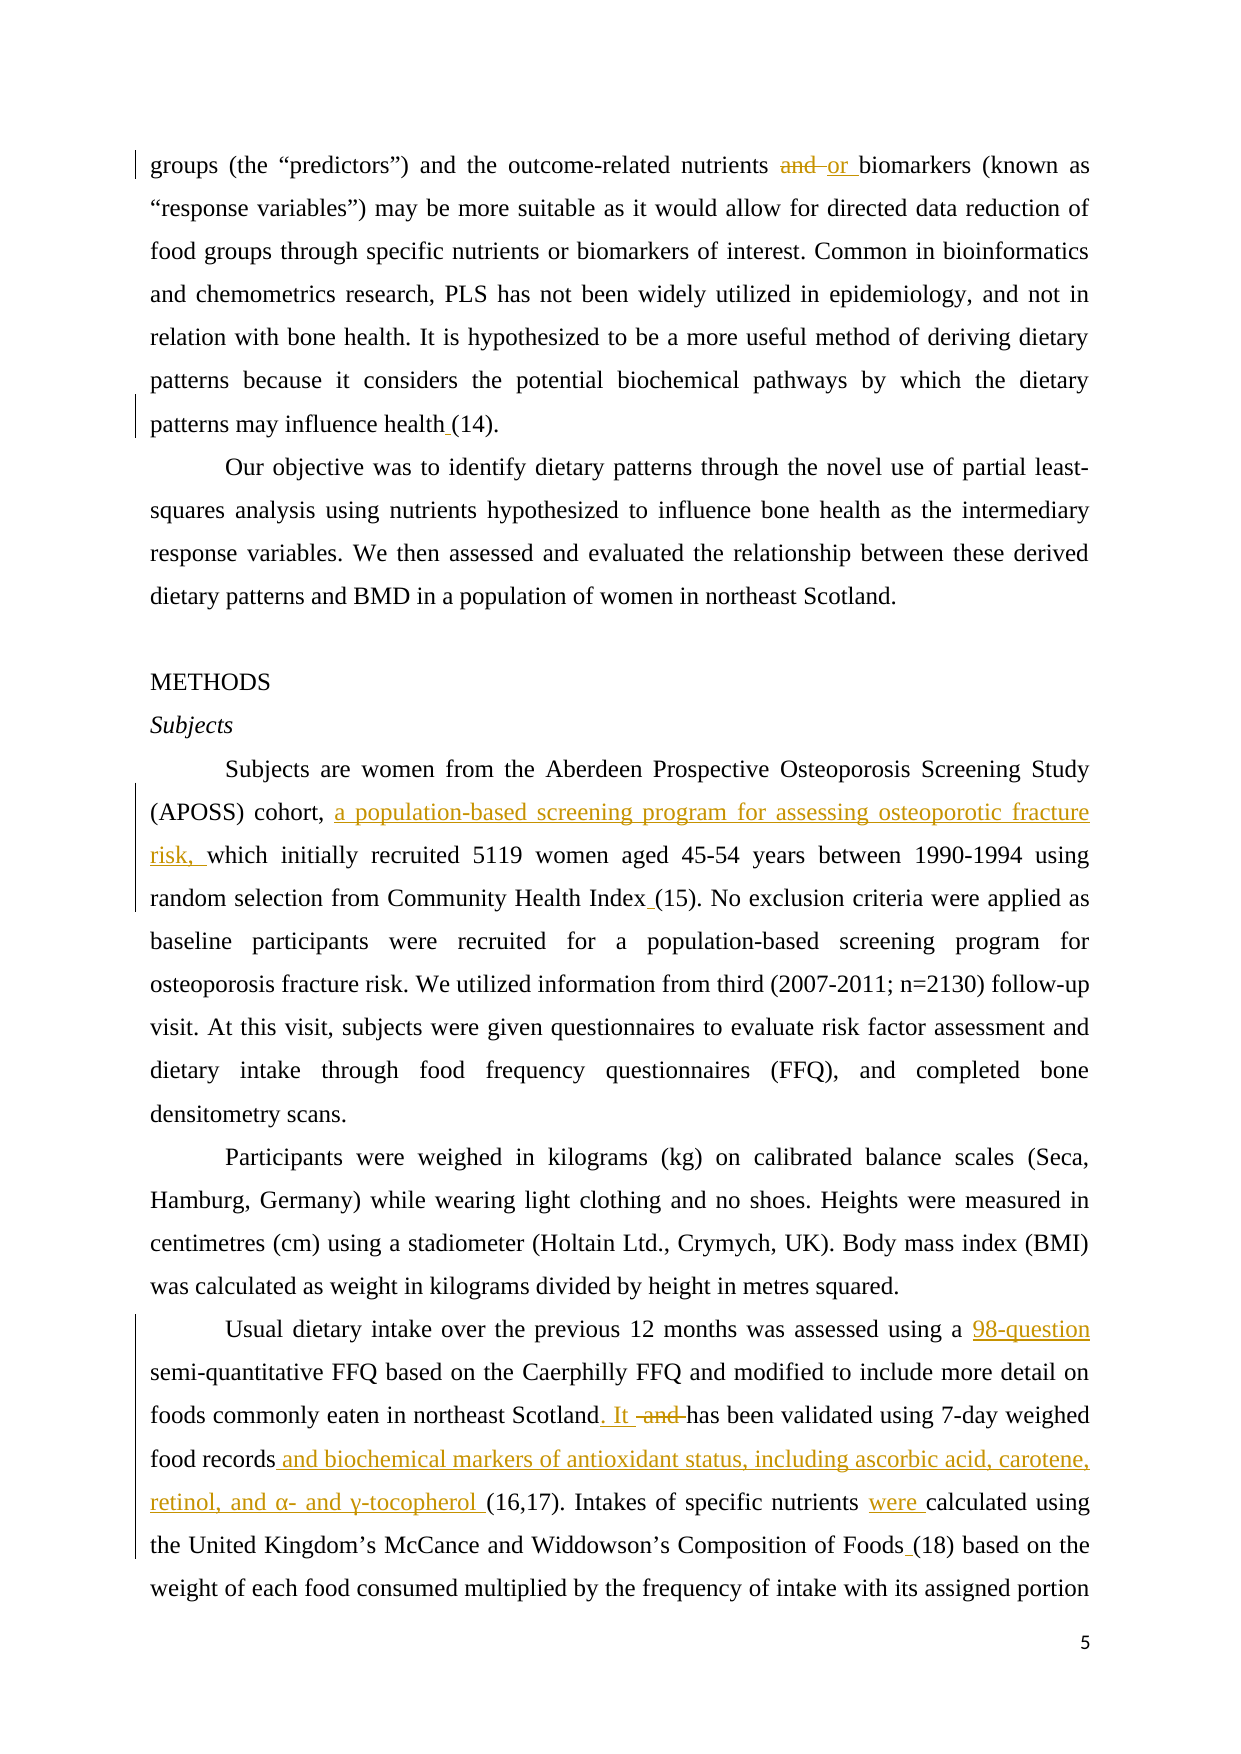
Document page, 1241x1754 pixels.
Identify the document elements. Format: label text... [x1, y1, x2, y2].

text Subjects are women from the Aberdeen Prospective Osteoporosis Screening Study (APOSS) cohort, which initially recruited 5119 women aged 45-54 years between 1990-1994 using random selection from Community Health Index(15). No exclusion criteria were applied as baseline participants were recruited for a population-based screening program for osteoporosis fracture risk. We utilized information from third (2007-2011; n=2130) follow-up visit. At this visit, subjects were given questionnaires to evaluate risk factor assessment and dietary intake through food frequency questionnaires (FFQ), and completed bone densitometry scans. [150, 754, 1090, 1127]
text Our objective was to identify dietary patterns through the novel use of partial least-squares analysis using nutrients hypothesized to influence bone health as the intermediary response variables. We then assessed and evaluated the relationship between these derived dietary patterns and BMD in a population of women in northeast Scotland. [150, 452, 1090, 610]
text Participants were weighed in kilograms (kg) on calibrated balance scales (Seca, Hamburg, Germany) while wearing light clothing and no shoes. Heights were measured in centimetres (cm) using a stadiometer (Holtain Ltd., Crymych, UK). Body mass index (BMI) was calculated as weight in kilograms divided by height in metres squared. [150, 1142, 1090, 1300]
text Subjects [150, 711, 1090, 739]
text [150, 150, 1090, 437]
text METHODS [150, 667, 1090, 696]
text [150, 1314, 1090, 1602]
